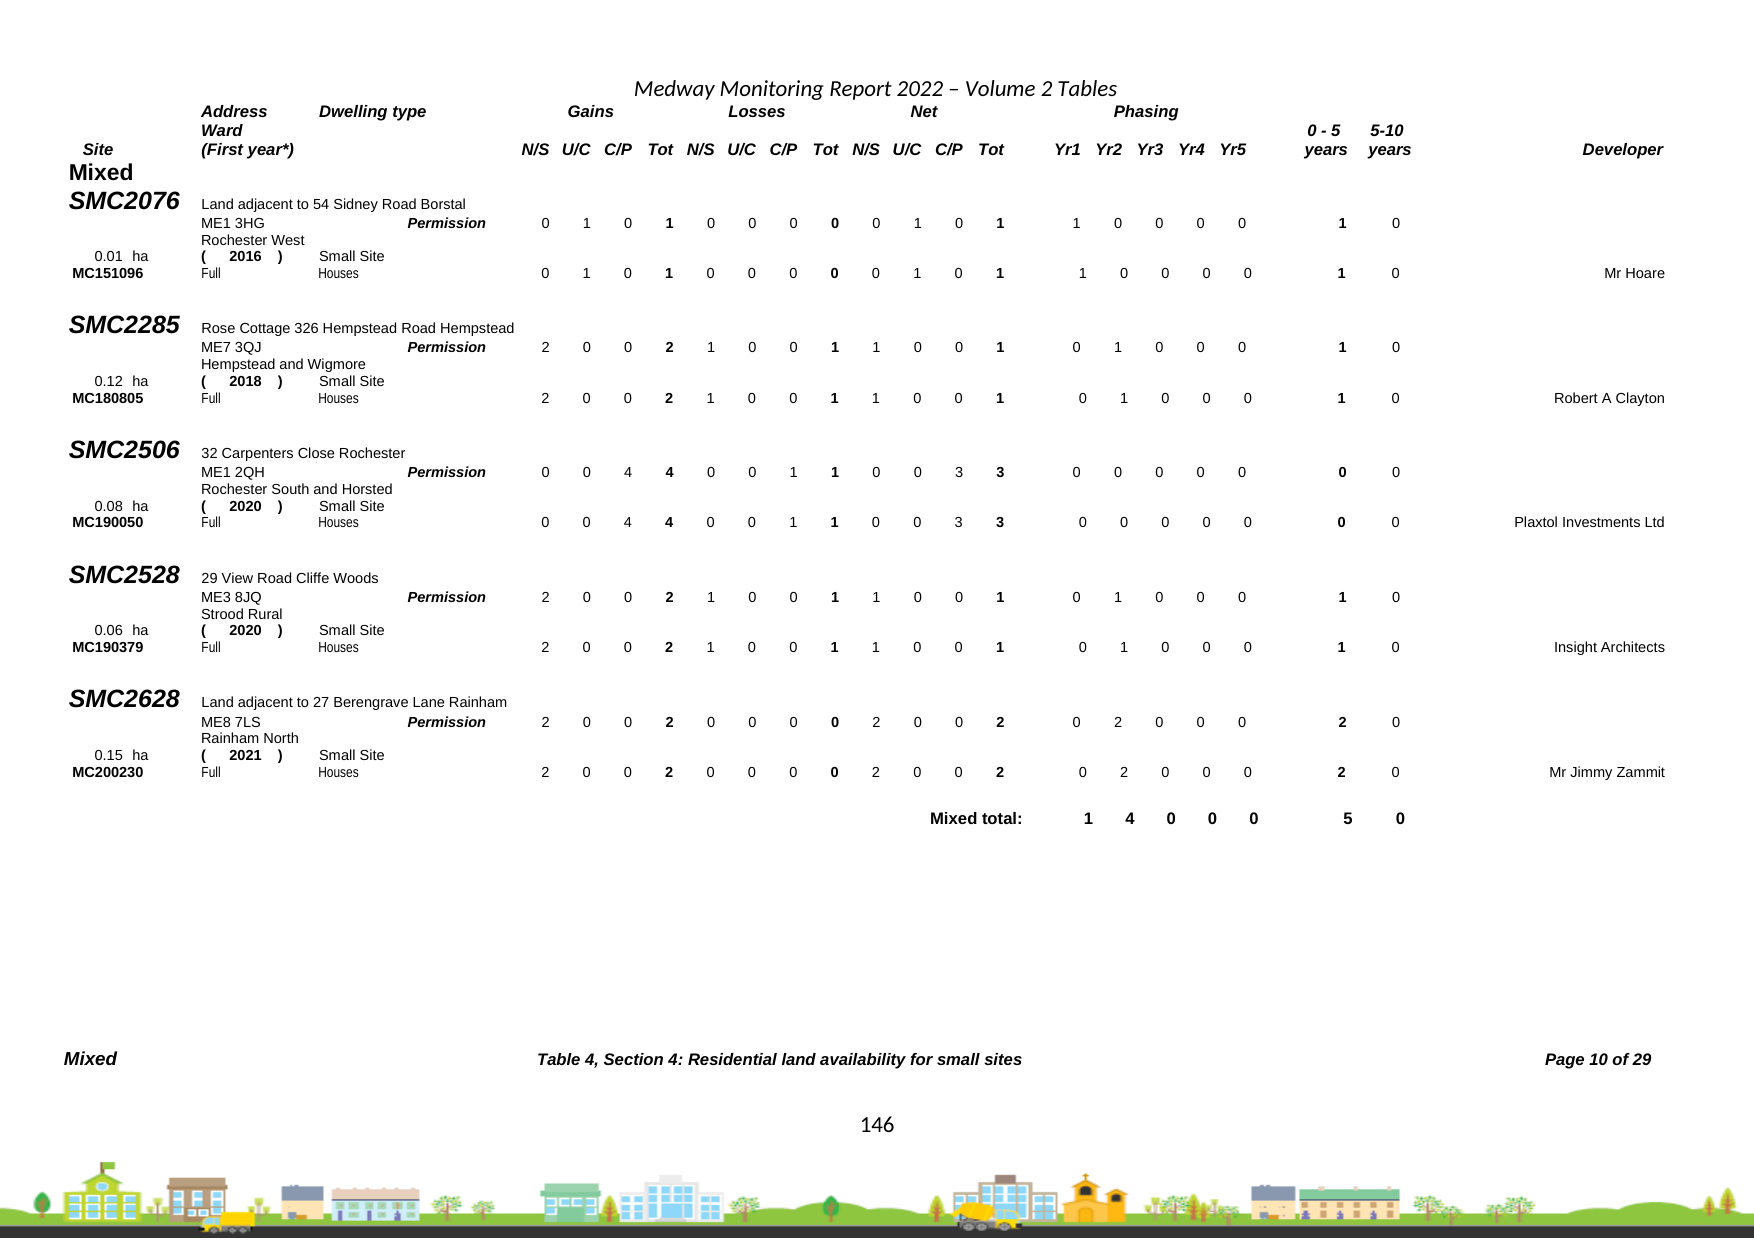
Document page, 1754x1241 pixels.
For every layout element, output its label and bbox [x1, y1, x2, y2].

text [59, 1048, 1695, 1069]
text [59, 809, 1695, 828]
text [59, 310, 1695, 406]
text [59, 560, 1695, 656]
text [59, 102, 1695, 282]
picture [0, 1158, 1754, 1238]
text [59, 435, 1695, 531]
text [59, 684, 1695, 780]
